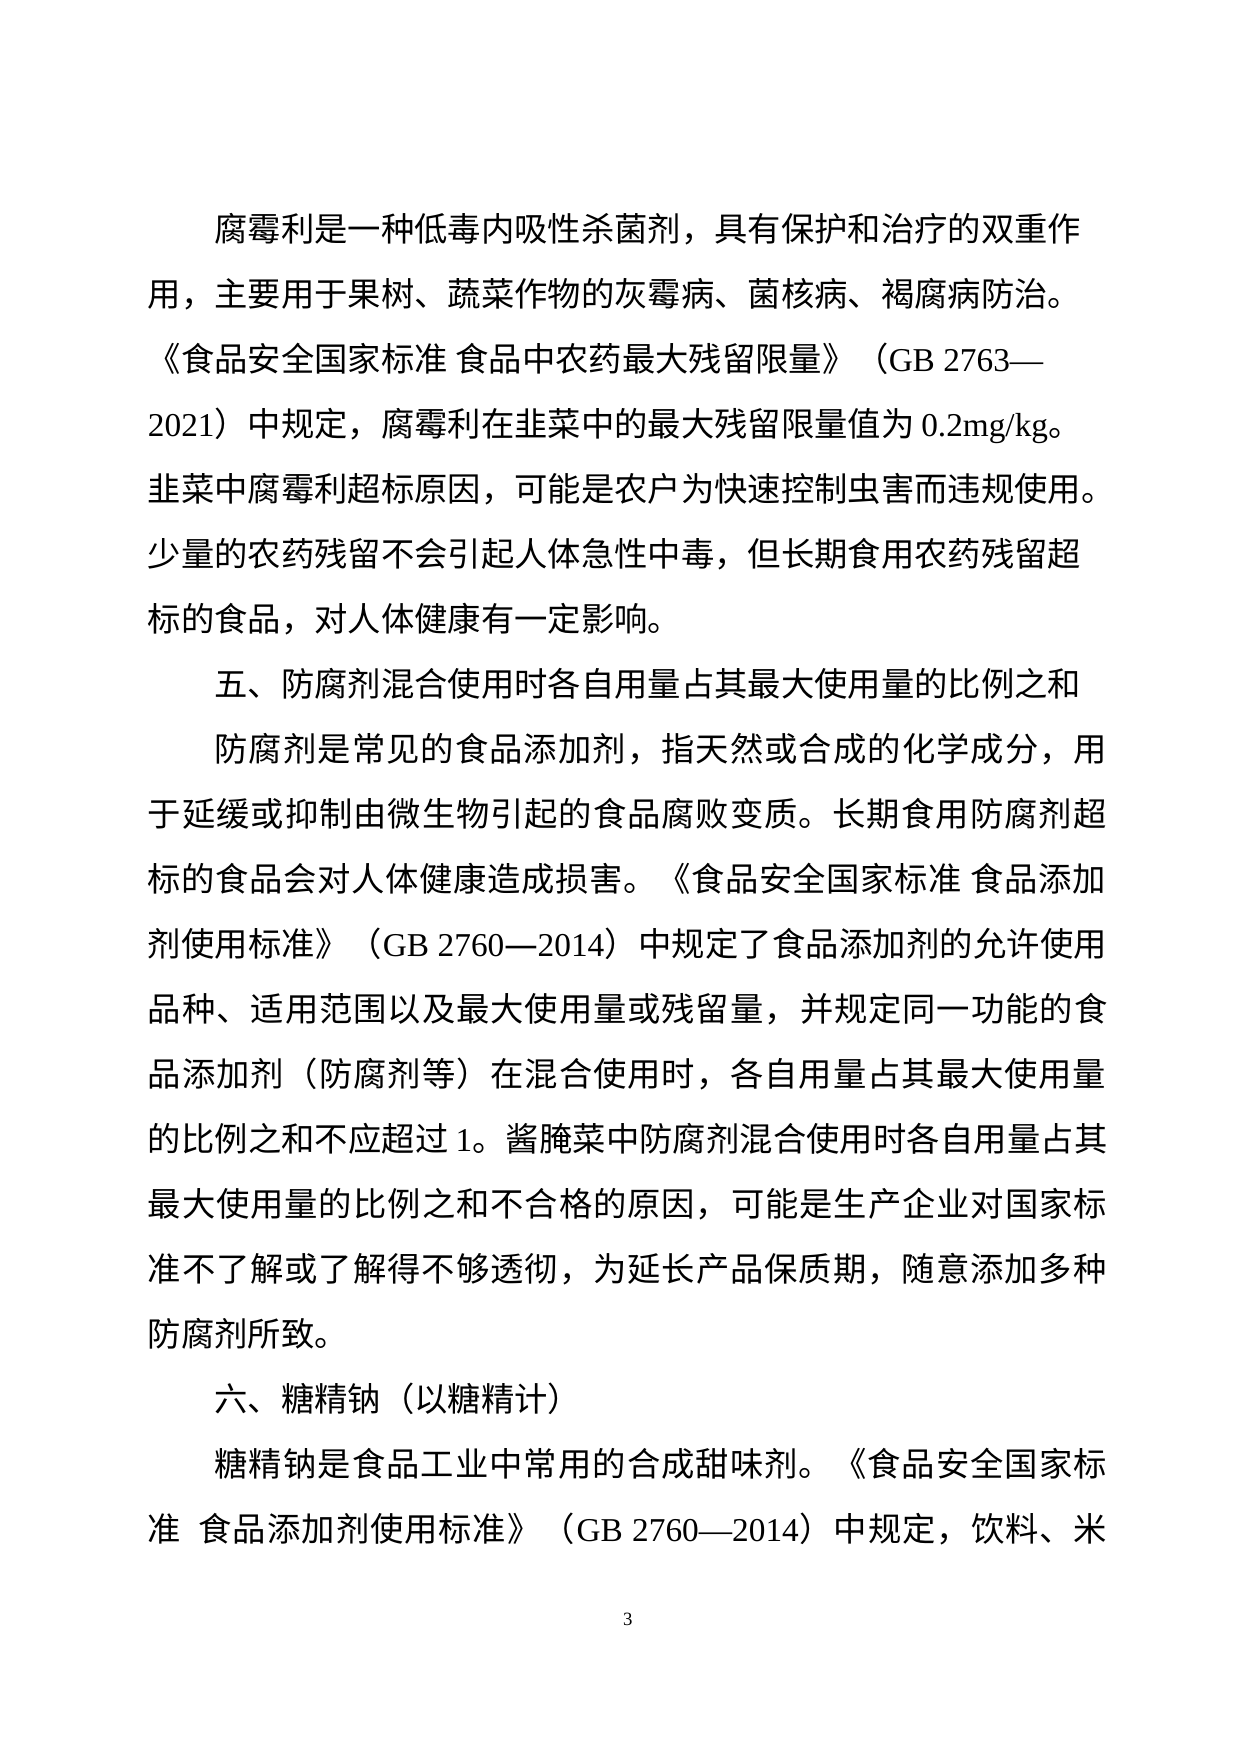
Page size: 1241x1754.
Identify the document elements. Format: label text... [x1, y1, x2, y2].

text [148, 1429, 1107, 1559]
text 五、防腐剂混合使用时各自用量占其最大使用量的比例之和 [148, 649, 1107, 714]
text 腐霉利是一种低毒内吸性杀菌剂，具有保护和治疗的双重作用，主要用于果树、蔬菜作物的灰霉病、菌核病、褐腐病防治。《食品安全国家标准 食品中农药最大残留限量》（GB 2763—2021）中规定，腐霉利在韭菜中的最大残留限量值为0.2mg/kg。韭菜中腐霉利超标原因，可能是农户为快速控制虫害而违规使用。少量的农药残留不会引起人体急性中毒，但长期食用农药残留超标的食品，对人体健康有一定影响。 [148, 194, 1107, 649]
text 防腐剂是常见的食品添加剂，指天然或合成的化学成分，用于延缓或抑制由微生物引起的食品腐败变质。长期食用防腐剂超标的食品会对人体健康造成损害。《食品安全国家标准 食品添加剂使用标准》（GB 2760—2014）中规定了食品添加剂的允许使用品种、适用范围以及最大使用量或残留量，并规定同一功能的食品添加剂（防腐剂等）在混合使用时，各自用量占其最大使用量的比例之和不应超过1。酱腌菜中防腐剂混合使用时各自用量占其最大使用量的比例之和不合格的原因，可能是生产企业对国家标准不了解或了解得不够透彻，为延长产品保质期，随意添加多种防腐剂所致。 [148, 714, 1107, 1364]
text 六、糖精钠（以糖精计） [148, 1364, 1107, 1429]
